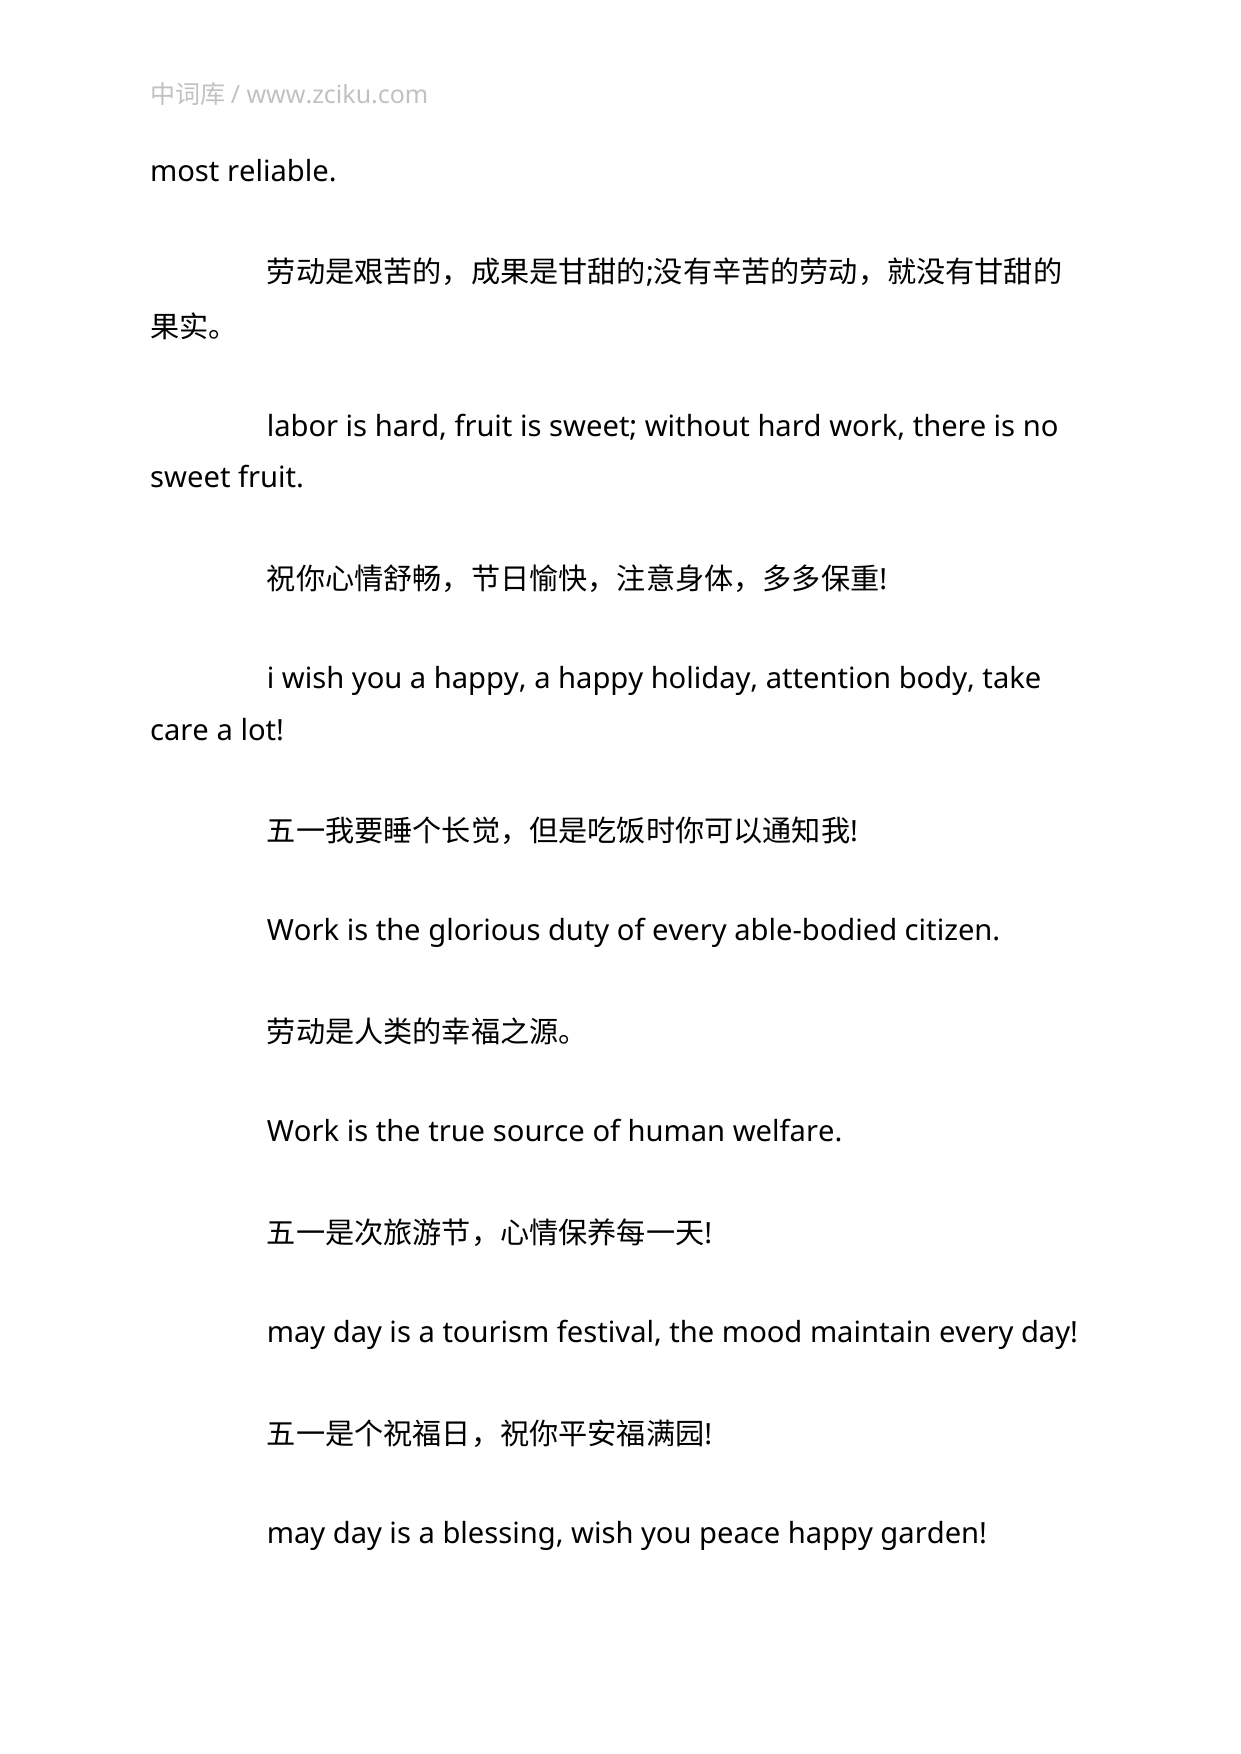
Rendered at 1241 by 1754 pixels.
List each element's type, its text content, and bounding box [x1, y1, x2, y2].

text i wish you a happy, a happy holiday, attention body, take care a lot! [150, 657, 1090, 748]
text Work is the true source of human welfare. [150, 1110, 1090, 1150]
text labor is hard, fruit is sweet; without hard work, there is no sweet fruit. [150, 405, 1090, 496]
text 劳动是人类的幸福之源。 [150, 1008, 1090, 1051]
text may day is a blessing, wish you peace happy garden! [150, 1513, 1090, 1552]
text may day is a tourism festival, the mood maintain every day! [150, 1311, 1090, 1351]
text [150, 150, 1090, 190]
text 五一是次旅游节，心情保养每一天! [150, 1209, 1090, 1252]
text 五一是个祝福日，祝你平安福满园! [150, 1411, 1090, 1453]
text 劳动是艰苦的，成果是甘甜的;没有辛苦的劳动，就没有甘甜的果实。 [150, 248, 1090, 346]
text 五一我要睡个长觉，但是吃饭时你可以通知我! [150, 807, 1090, 849]
text Work is the glorious duty of every able-bodied citizen. [150, 909, 1090, 949]
text 祝你心情舒畅，节日愉快，注意身体，多多保重! [150, 555, 1090, 598]
